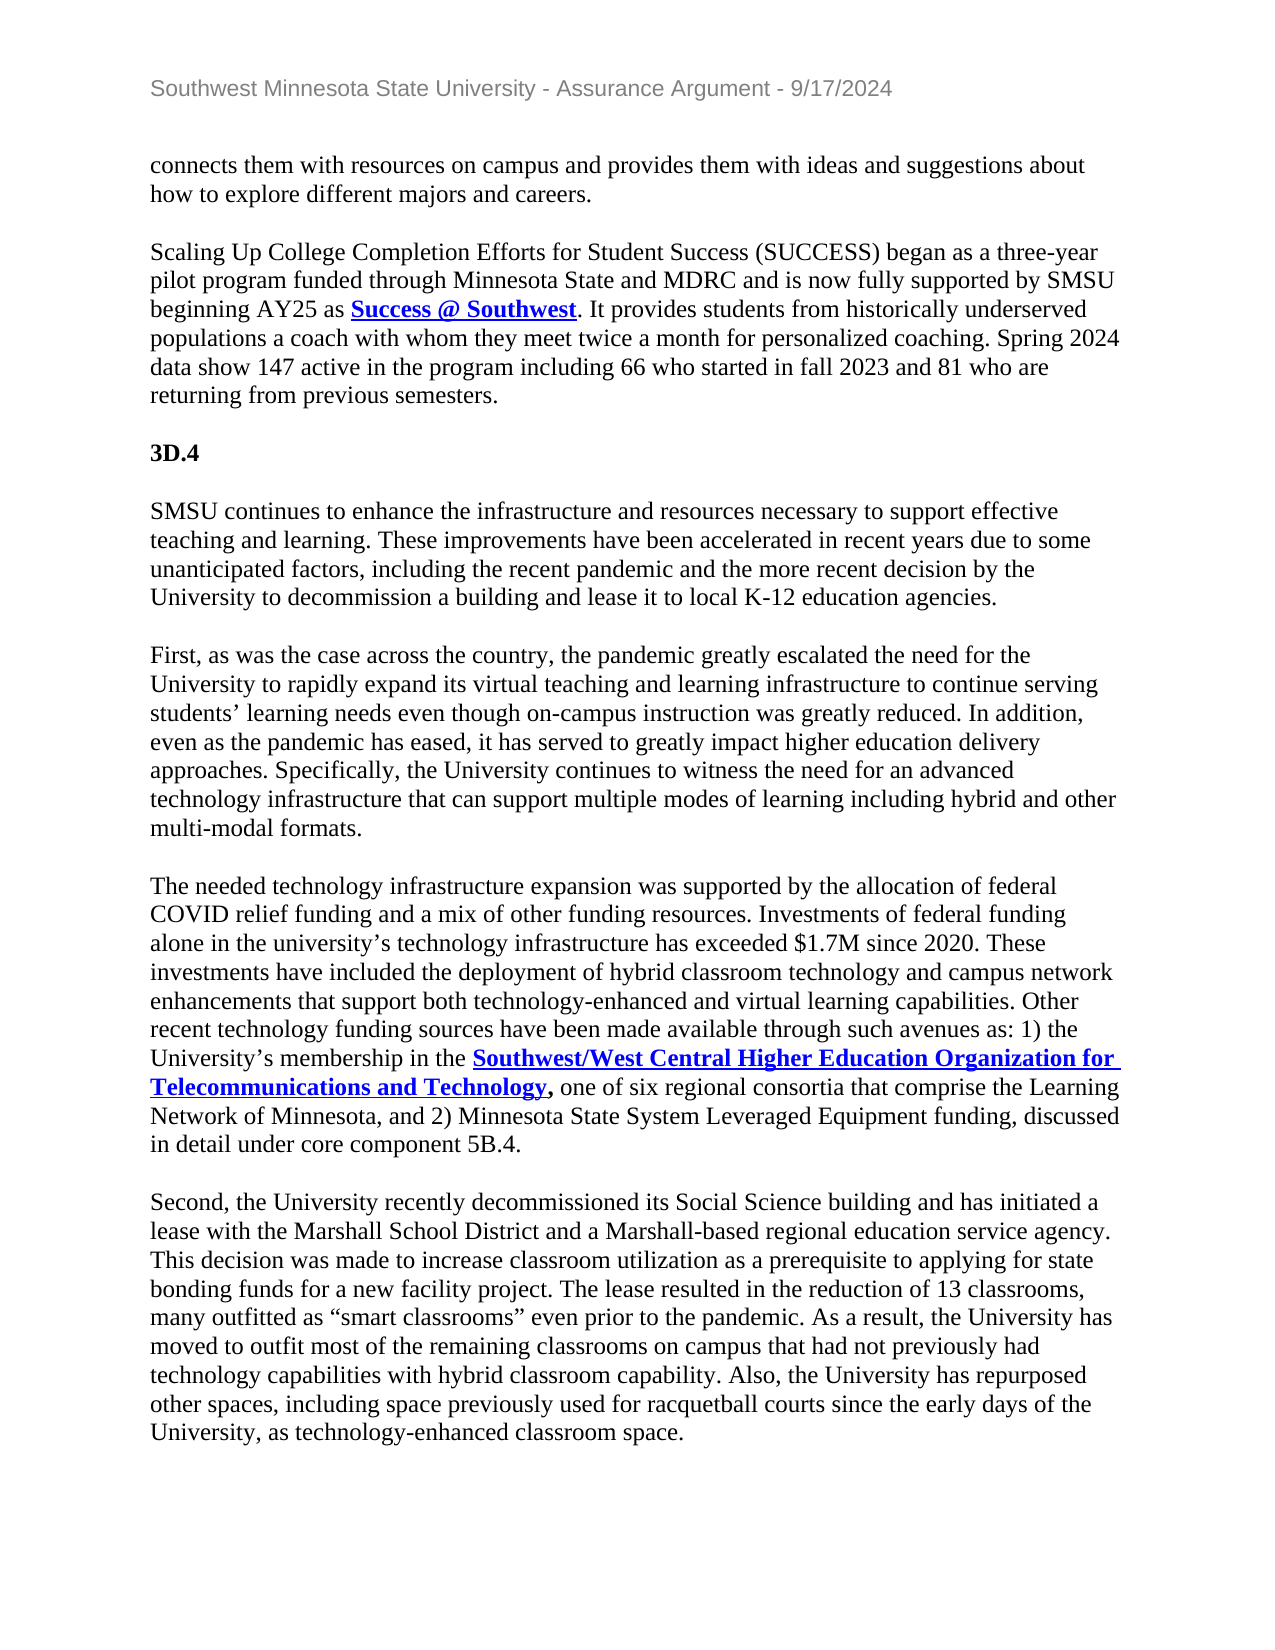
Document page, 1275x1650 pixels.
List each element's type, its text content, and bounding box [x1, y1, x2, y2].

text The needed technology infrastructure expansion was supported by the allocation of federal COVID relief funding and a mix of other funding resources. Investments of federal funding alone in the university’s technology infrastructure has exceeded $1.7M since 2020. These investments have included the deployment of hybrid classroom technology and campus network enhancements that support both technology-enhanced and virtual learning capabilities. Other recent technology funding sources have been made available through such avenues as: 1) the University’s membership in the Southwest/West Central Higher Education Organization for Telecommunications and Technology, one of six regional consortia that comprise the Learning Network of Minnesota, and 2) Minnesota State System Leveraged Equipment funding, discussed in detail under core component 5B.4. [150, 871, 1125, 1158]
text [150, 150, 1125, 207]
text Scaling Up College Completion Efforts for Student Success (SUCCESS) began as a three-year pilot program funded through Minnesota State and MDRC and is now fully supported by SMSU beginning AY25 as Success @ Southwest. It provides students from historically underserved populations a coach with whom they meet twice a month for personalized coaching. Spring 2024 data show 147 active in the program including 66 who started in fall 2023 and 81 who are returning from previous semesters. [150, 237, 1125, 409]
text First, as was the case across the country, the pandemic greatly escalated the need for the University to rapidly expand its virtual teaching and learning infrastructure to continue serving students’ learning needs even though on-campus instruction was greatly reduced. In addition, even as the pandemic has eased, it has served to greatly impact higher education delivery approaches. Specifically, the University continues to witness the need for an advanced technology infrastructure that can support multiple modes of learning including hybrid and other multi-modal formats. [150, 640, 1125, 842]
text Second, the University recently decommissioned its Social Science building and has initiated a lease with the Marshall School District and a Marshall-based regional education service agency. This decision was made to increase classroom utilization as a prerequisite to applying for state bonding funds for a new facility project. The lease resulted in the reduction of 13 classrooms, many outfitted as “smart classrooms” even prior to the pandemic. As a result, the University has moved to outfit most of the remaining classrooms on campus that had not previously had technology capabilities with hybrid classroom capability. Also, the University has repurposed other spaces, including space previously used for racquetball courts since the early days of the University, as technology-enhanced classroom space. [150, 1187, 1125, 1446]
text SMSU continues to enhance the infrastructure and resources necessary to support effective teaching and learning. These improvements have been accelerated in recent years due to some unanticipated factors, including the recent pandemic and the more recent decision by the University to decommission a building and lease it to local K-12 education agencies. [150, 496, 1125, 611]
text 3D.4 [150, 438, 1125, 467]
